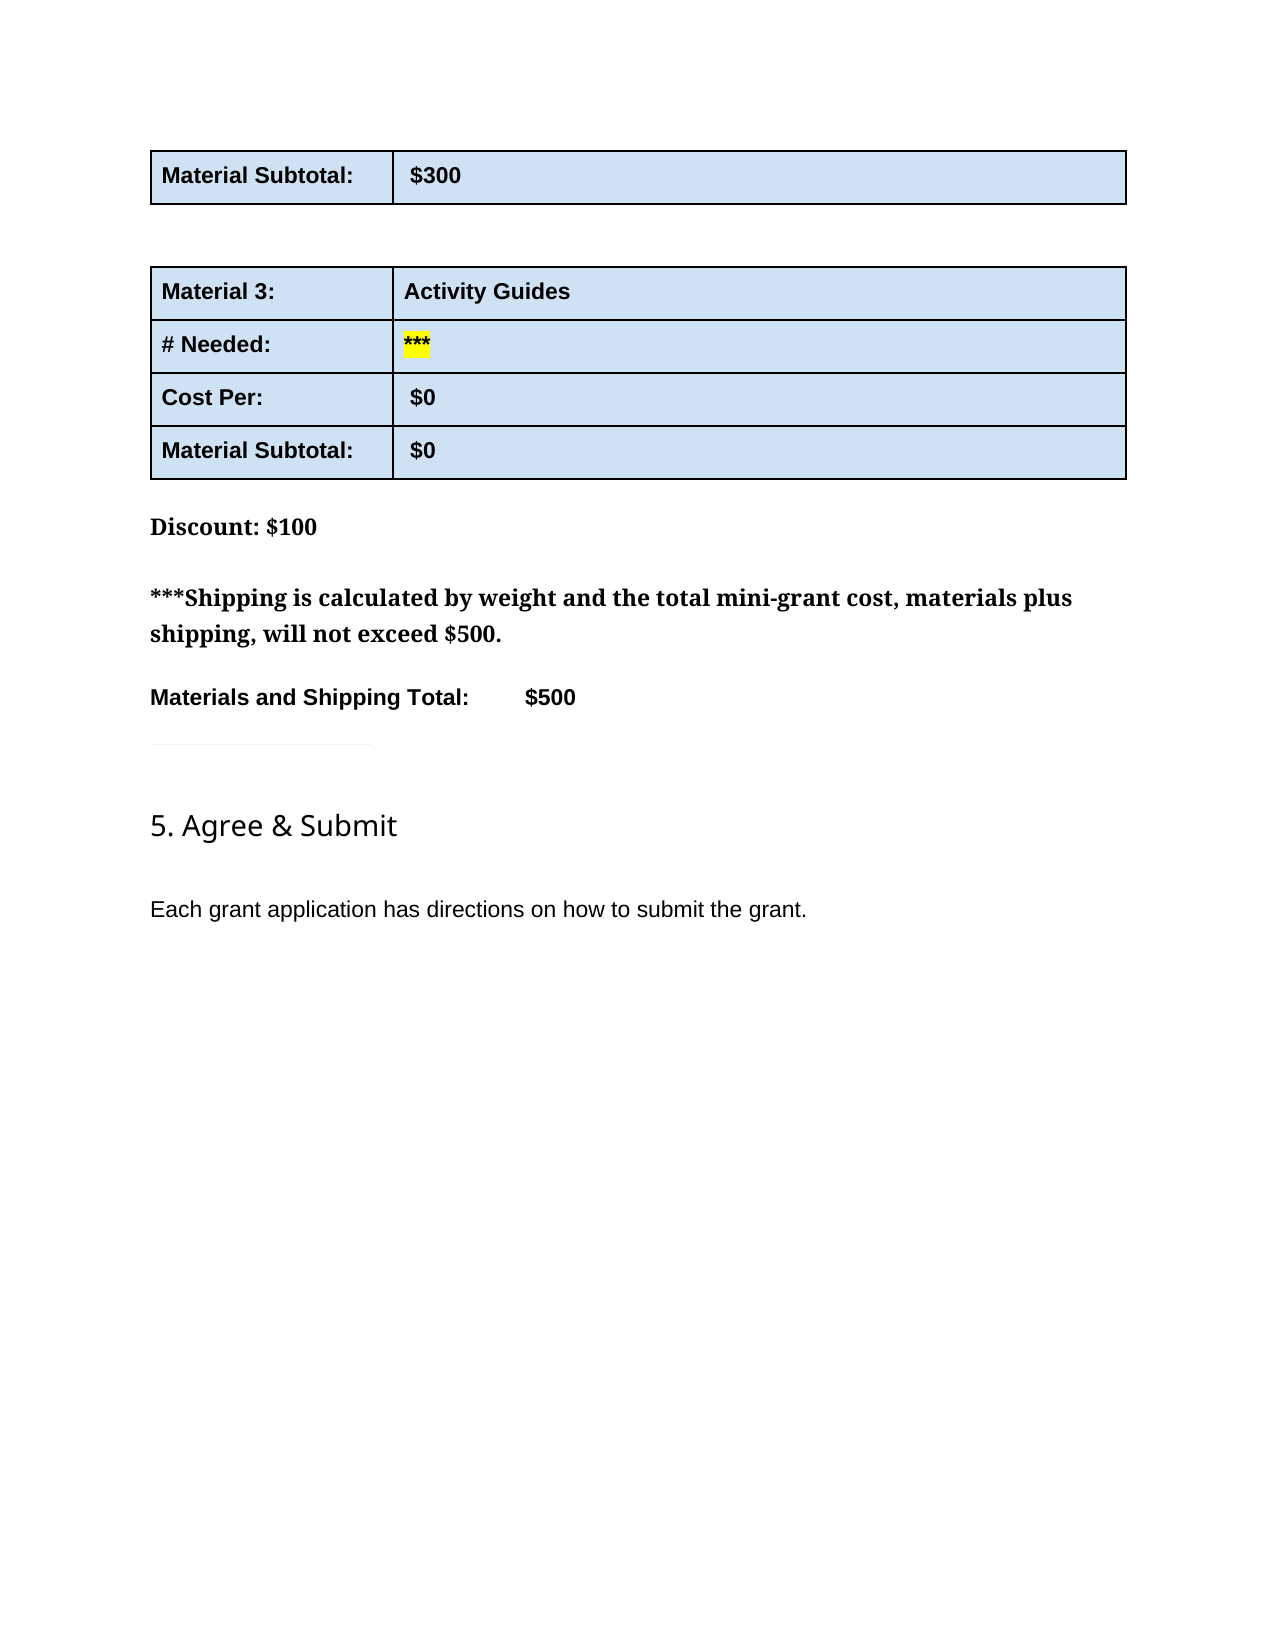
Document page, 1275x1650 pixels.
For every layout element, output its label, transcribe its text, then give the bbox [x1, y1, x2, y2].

text Each grant application has directions on how to submit the grant. [150, 896, 1125, 923]
text ***Shipping is calculated by weight and the total mini-grant cost, materials plus shipping, will not exceed $500. [150, 582, 1125, 649]
table_cell # Needed: [152, 321, 392, 372]
table_cell *** [394, 321, 1125, 372]
table_cell Material Subtotal: [152, 427, 392, 478]
text Discount: $100 [150, 510, 1125, 542]
table_cell $0 [394, 427, 1125, 478]
table_header Activity Guides [394, 268, 1125, 319]
table_cell $0 [394, 374, 1125, 425]
text Materials and Shipping Total: $500 [150, 684, 1125, 711]
table_cell $300 [394, 152, 1125, 203]
text 5. Agree & Submit [150, 805, 1125, 845]
table_cell Material Subtotal: [152, 152, 392, 203]
table_header Material 3: [152, 268, 392, 319]
table_cell Cost Per: [152, 374, 392, 425]
